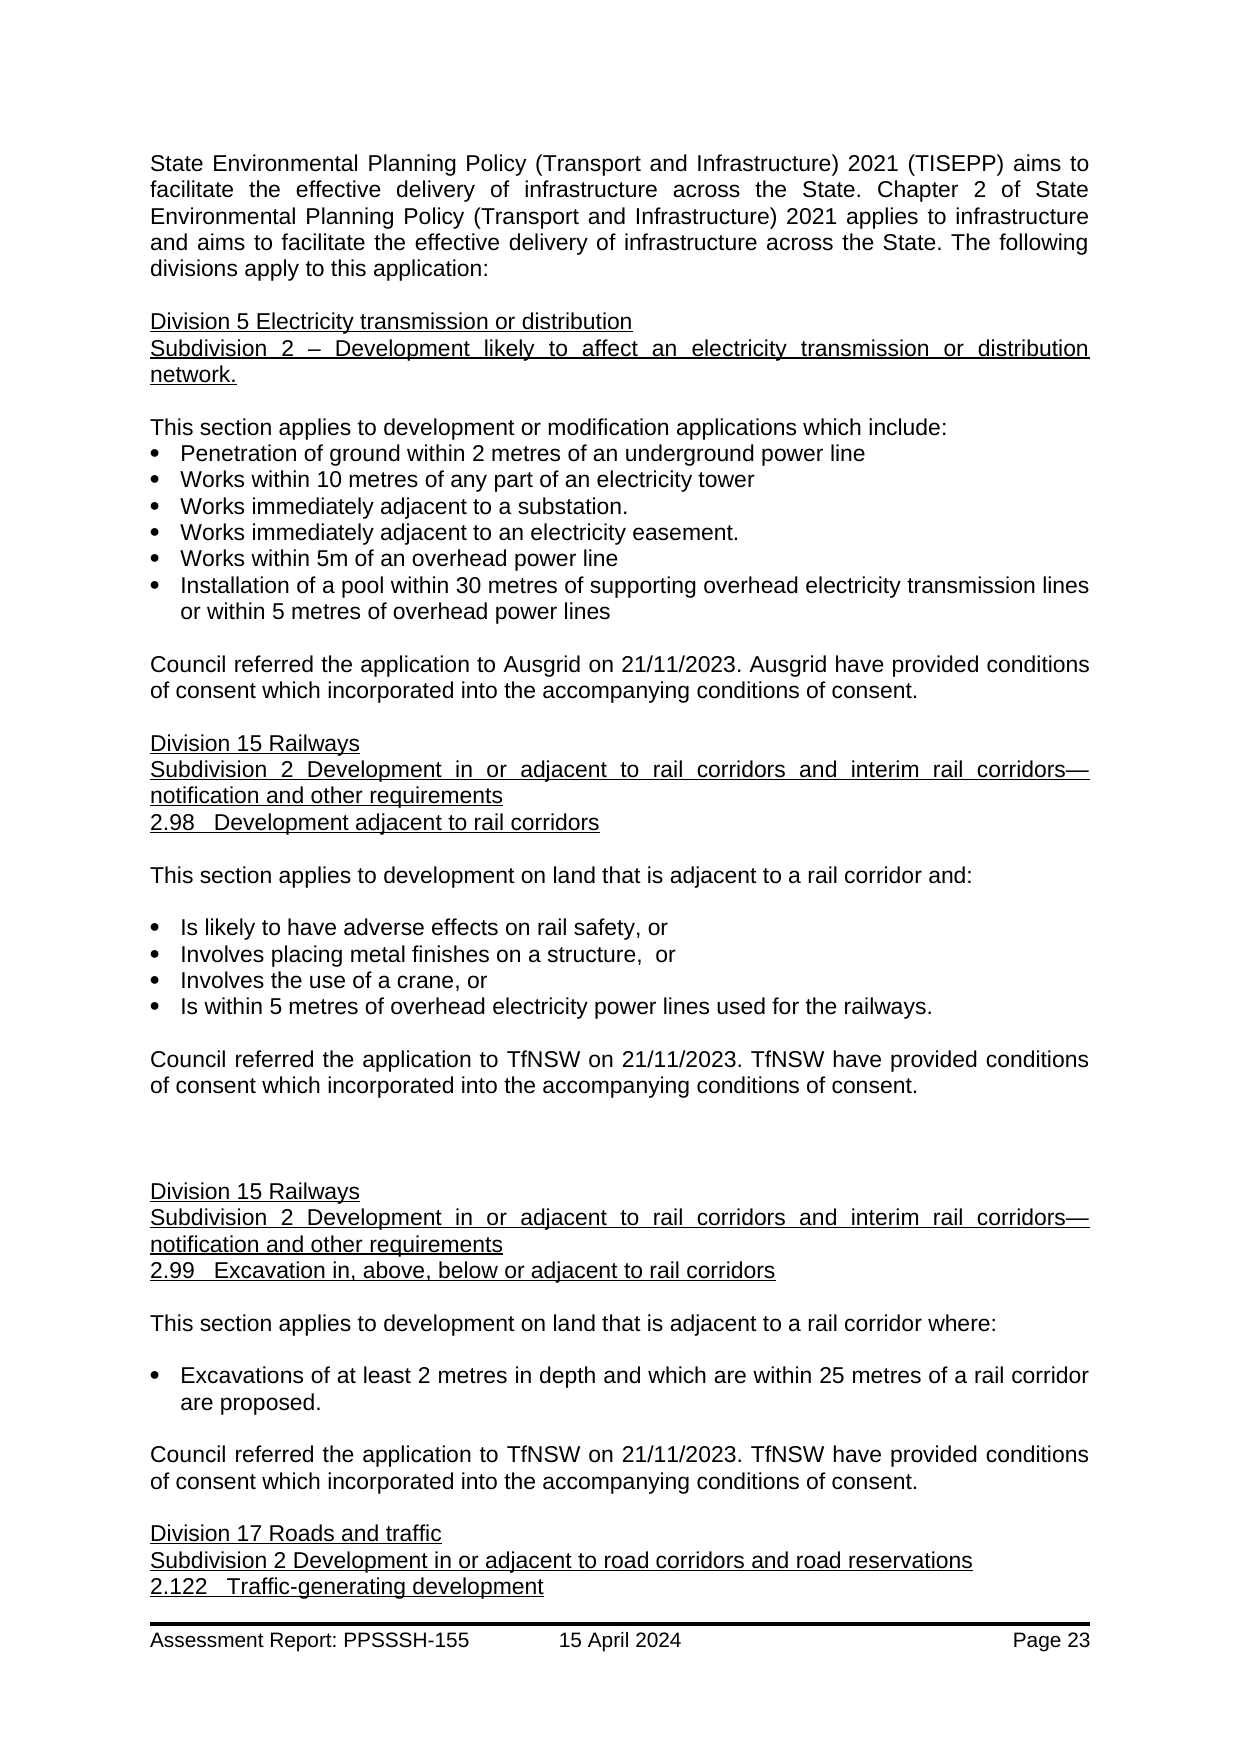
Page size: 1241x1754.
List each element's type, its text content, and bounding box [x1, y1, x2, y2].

text Council referred the application to Ausgrid on 21/11/2023. Ausgrid have provided conditions of consent which incorporated into the accompanying conditions of consent. [150, 651, 1090, 703]
list Installation of a pool within 30 metres of supporting overhead electricity transmission lines or within 5 metres of overhead power lines [151, 572, 1090, 624]
text Subdivision 2 Development in or adjacent to rail corridors and interim rail corridors—notification and other requirements [150, 1204, 1090, 1227]
list Is within 5 metres of overhead electricity power lines used for the railways. [151, 993, 1090, 1020]
text 2.98 Development adjacent to rail corridors [150, 809, 1090, 835]
text Subdivision 2 Development in or adjacent to road corridors and road reservations [150, 1547, 1090, 1573]
list Penetration of ground within 2 metres of an underground power line [151, 440, 1090, 466]
text Division 17 Roads and traffic [150, 1520, 1090, 1547]
text Council referred the application to TfNSW on 21/11/2023. TfNSW have provided conditions of consent which incorporated into the accompanying conditions of consent. [150, 1046, 1090, 1099]
text Division 5 Electricity transmission or distribution [150, 308, 1090, 334]
list Involves the use of a crane, or [151, 967, 1090, 993]
list Works immediately adjacent to a substation. [151, 493, 1090, 519]
text Subdivision 2 Development in or adjacent to rail corridors and interim rail corridors—notification and other requirements [150, 780, 1090, 809]
text 2.122 Traffic-generating development [150, 1573, 1090, 1599]
list Works within 10 metres of any part of an electricity tower [151, 466, 1090, 493]
text Council referred the application to TfNSW on 21/11/2023. TfNSW have provided conditions of consent which incorporated into the accompanying conditions of consent. [150, 1441, 1090, 1494]
text Division 15 Railways [150, 1178, 1090, 1204]
list Works immediately adjacent to an electricity easement. [151, 519, 1090, 545]
list Involves placing metal finishes on a structure, or [151, 941, 1090, 967]
text Subdivision 2 Development in or adjacent to rail corridors and interim rail corridors—notification and other requirements [150, 1228, 1090, 1257]
text 2.99 Excavation in, above, below or adjacent to rail corridors [150, 1257, 1090, 1283]
text Subdivision 2 – Development likely to affect an electricity transmission or distribution network. [150, 334, 1090, 357]
list Works within 5m of an overhead power line [151, 545, 1090, 572]
text Division 15 Railways [150, 730, 1090, 756]
text State Environmental Planning Policy (Transport and Infrastructure) 2021 (TISEPP) aims to facilitate the effective delivery of infrastructure across the State. Chapter 2 of State Environmental Planning Policy (Transport and Infrastructure) 2021 applies to infrastructure and aims to facilitate the effective delivery of infrastructure across the State. The following divisions apply to this application: [150, 150, 1090, 282]
text This section applies to development on land that is adjacent to a rail corridor where: [150, 1309, 1090, 1336]
list Is likely to have adverse effects on rail safety, or [151, 914, 1090, 941]
text Subdivision 2 Development in or adjacent to rail corridors and interim rail corridors—notification and other requirements [150, 756, 1090, 779]
text Subdivision 2 – Development likely to affect an electricity transmission or distribution network. [150, 359, 1090, 387]
list Excavations of at least 2 metres in depth and which are within 25 metres of a rail corridor are proposed. [151, 1362, 1090, 1415]
text This section applies to development on land that is adjacent to a rail corridor and: [150, 862, 1090, 888]
text This section applies to development or modification applications which include: [150, 413, 1090, 440]
